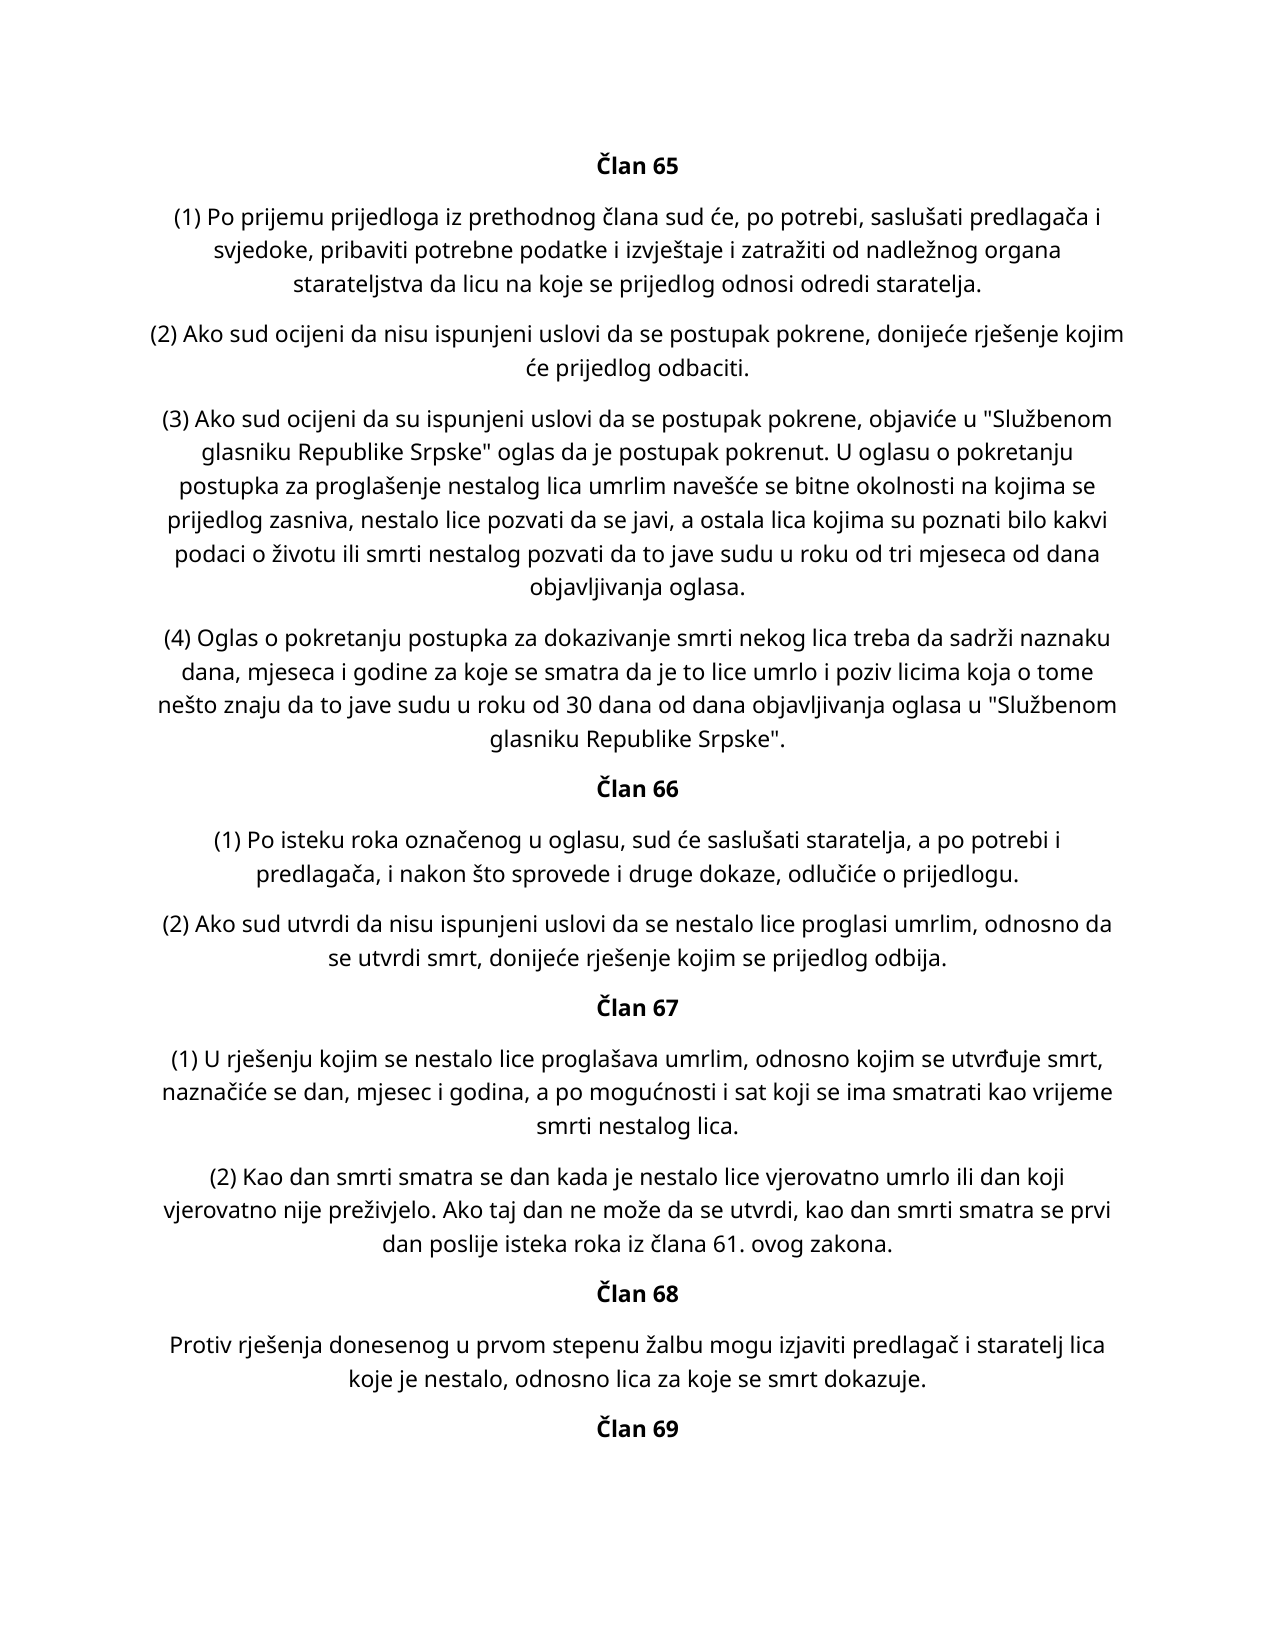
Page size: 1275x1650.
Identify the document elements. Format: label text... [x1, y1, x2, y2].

text Član 69 [150, 1413, 1125, 1444]
text Član 66 [150, 773, 1125, 804]
text Protiv rješenja donesenog u prvom stepenu žalbu mogu izjaviti predlagač i staratelj lica koje je nestalo, odnosno lica za koje se smrt dokazuje. [150, 1329, 1125, 1394]
text Član 68 [150, 1278, 1125, 1309]
text (2) Ako sud ocijeni da nisu ispunjeni uslovi da se postupak pokrene, donijeće rješenje kojim će prijedlog odbaciti. [150, 318, 1125, 383]
text (4) Oglas o pokretanju postupka za dokazivanje smrti nekog lica treba da sadrži naznaku dana, mjeseca i godine za koje se smatra da je to lice umrlo i poziv licima koja o tome nešto znaju da to jave sudu u roku od 30 dana od dana objavljivanja oglasa u "Službenom glasniku Republike Srpske". [150, 622, 1125, 754]
text Član 65 [150, 150, 1125, 181]
text (3) Ako sud ocijeni da su ispunjeni uslovi da se postupak pokrene, objaviće u "Službenom glasniku Republike Srpske" oglas da je postupak pokrenut. U oglasu o pokretanju postupka za proglašenje nestalog lica umrlim navešće se bitne okolnosti na kojima se prijedlog zasniva, nestalo lice pozvati da se javi, a ostala lica kojima su poznati bilo kakvi podaci o životu ili smrti nestalog pozvati da to jave sudu u roku od tri mjeseca od dana objavljivanja oglasa. [150, 402, 1125, 602]
text (1) Po isteku roka označenog u oglasu, sud će saslušati staratelja, a po potrebi i predlagača, i nakon što sprovede i druge dokaze, odlučiće o prijedlogu. [150, 824, 1125, 889]
text (1) Po prijemu prijedloga iz prethodnog člana sud će, po potrebi, saslušati predlagača i svjedoke, pribaviti potrebne podatke i izvještaje i zatražiti od nadležnog organa starateljstva da licu na koje se prijedlog odnosi odredi staratelja. [150, 200, 1125, 299]
text Član 67 [150, 992, 1125, 1023]
text (2) Ako sud utvrdi da nisu ispunjeni uslovi da se nestalo lice proglasi umrlim, odnosno da se utvrdi smrt, donijeće rješenje kojim se prijedlog odbija. [150, 908, 1125, 973]
text (1) U rješenju kojim se nestalo lice proglašava umrlim, odnosno kojim se utvrđuje smrt, naznačiće se dan, mjesec i godina, a po mogućnosti i sat koji se ima smatrati kao vrijeme smrti nestalog lica. [150, 1042, 1125, 1141]
text (2) Kao dan smrti smatra se dan kada je nestalo lice vjerovatno umrlo ili dan koji vjerovatno nije preživjelo. Ako taj dan ne može da se utvrdi, kao dan smrti smatra se prvi dan poslije isteka roka iz člana 61. ovog zakona. [150, 1160, 1125, 1259]
